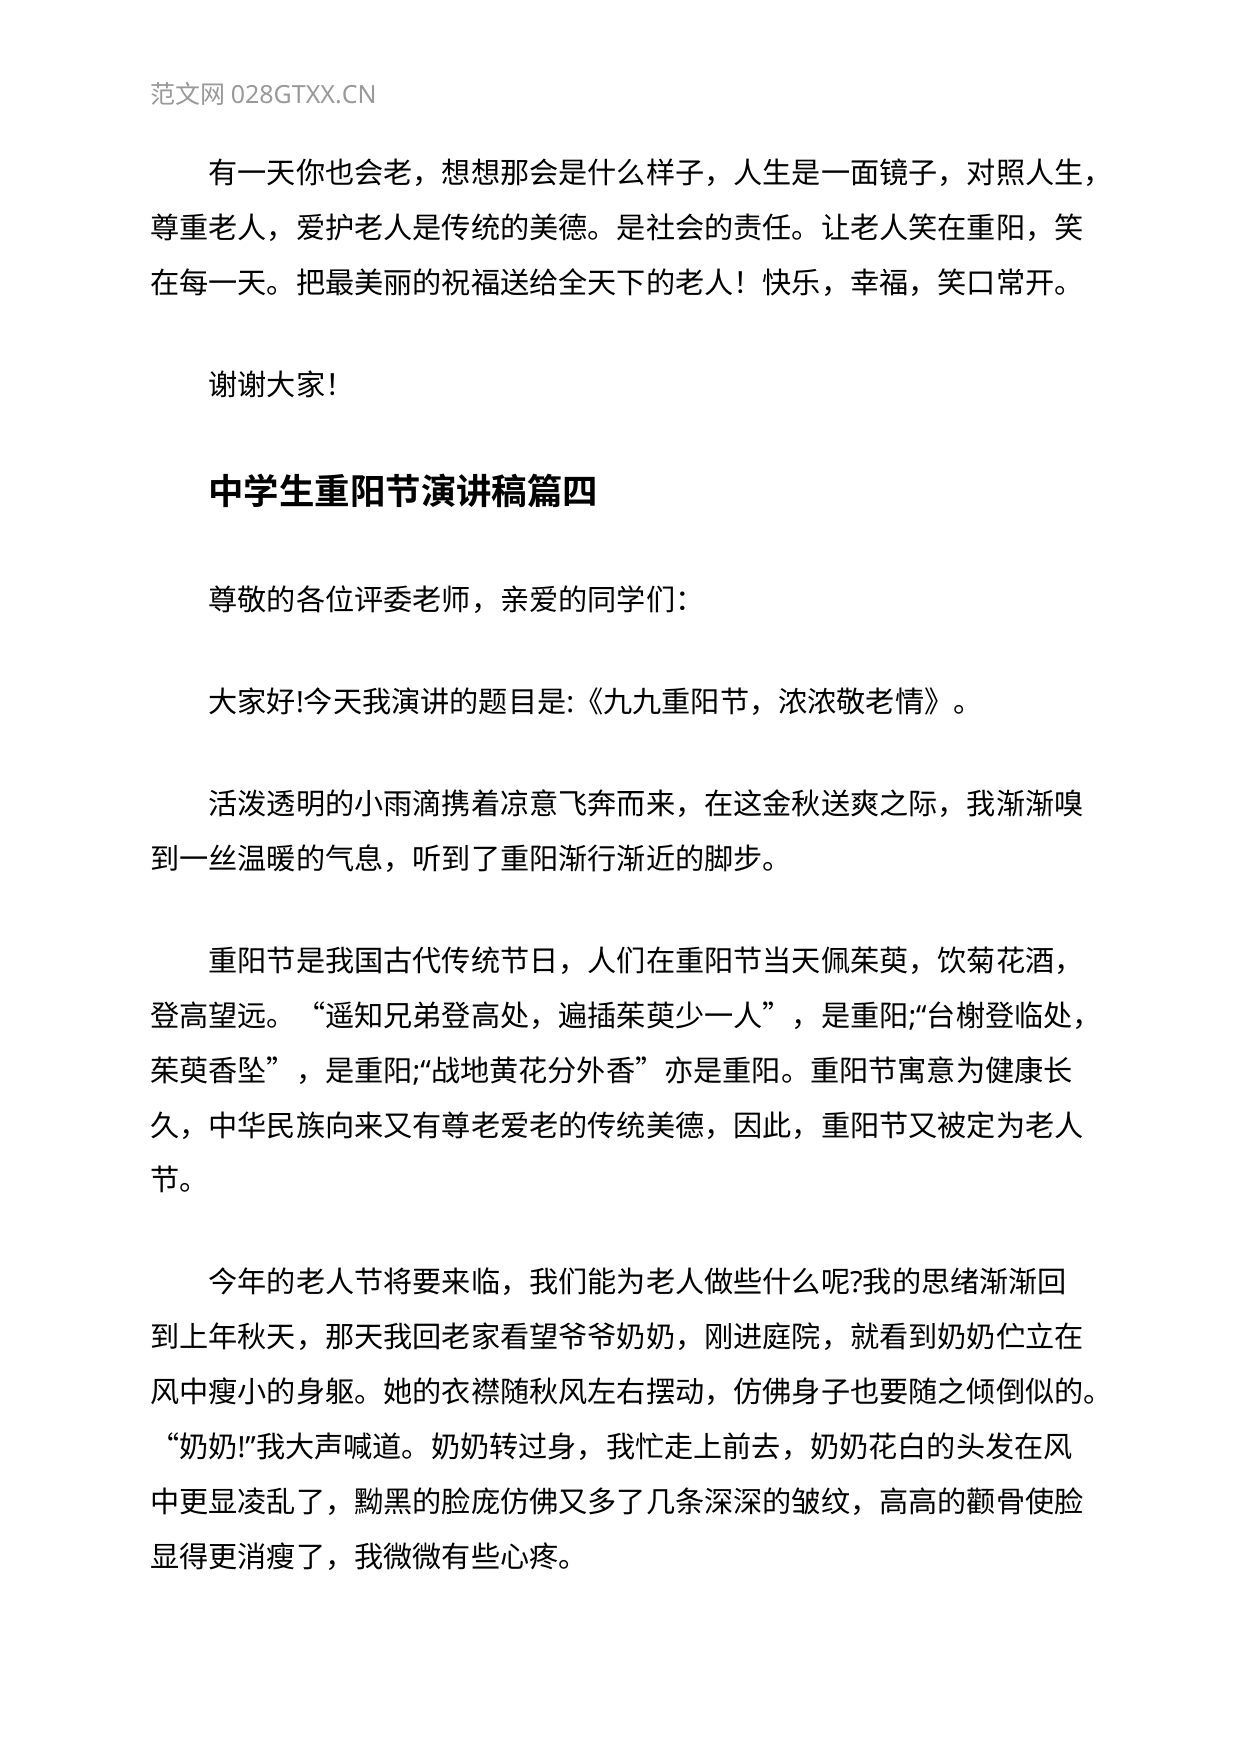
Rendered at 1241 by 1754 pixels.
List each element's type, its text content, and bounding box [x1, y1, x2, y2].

text 活泼透明的小雨滴携着凉意飞奔而来，在这金秋送爽之际，我渐渐嗅到一丝温暖的气息，听到了重阳渐行渐近的脚步。 [150, 781, 1090, 878]
text 有一天你也会老，想想那会是什么样子，人生是一面镜子，对照人生，尊重老人，爱护老人是传统的美德。是社会的责任。让老人笑在重阳，笑在每一天。把最美丽的祝福送给全天下的老人！快乐，幸福，笑口常开。 [150, 150, 1090, 302]
text 重阳节是我国古代传统节日，人们在重阳节当天佩茱萸，饮菊花酒，登高望远。“遥知兄弟登高处，遍插茱萸少一人”，是重阳;“台榭登临处，茱萸香坠”，是重阳;“战地黄花分外香”亦是重阳。重阳节寓意为健康长久，中华民族向来又有尊老爱老的传统美德，因此，重阳节又被定为老人节。 [150, 937, 1090, 1199]
text 谢谢大家！ [150, 362, 1090, 404]
text 中学生重阳节演讲稿篇四 [150, 463, 1090, 514]
text 今年的老人节将要来临，我们能为老人做些什么呢?我的思绪渐渐回到上年秋天，那天我回老家看望爷爷奶奶，刚进庭院，就看到奶奶伫立在风中瘦小的身躯。她的衣襟随秋风左右摆动，仿佛身子也要随之倾倒似的。“奶奶!”我大声喊道。奶奶转过身，我忙走上前去，奶奶花白的头发在风中更显凌乱了，黝黑的脸庞仿佛又多了几条深深的皱纹，高高的颧骨使脸显得更消瘦了，我微微有些心疼。 [150, 1259, 1090, 1576]
text 尊敬的各位评委老师，亲爱的同学们： [150, 577, 1090, 619]
text 大家好!今天我演讲的题目是:《九九重阳节，浓浓敬老情》。 [150, 678, 1090, 721]
